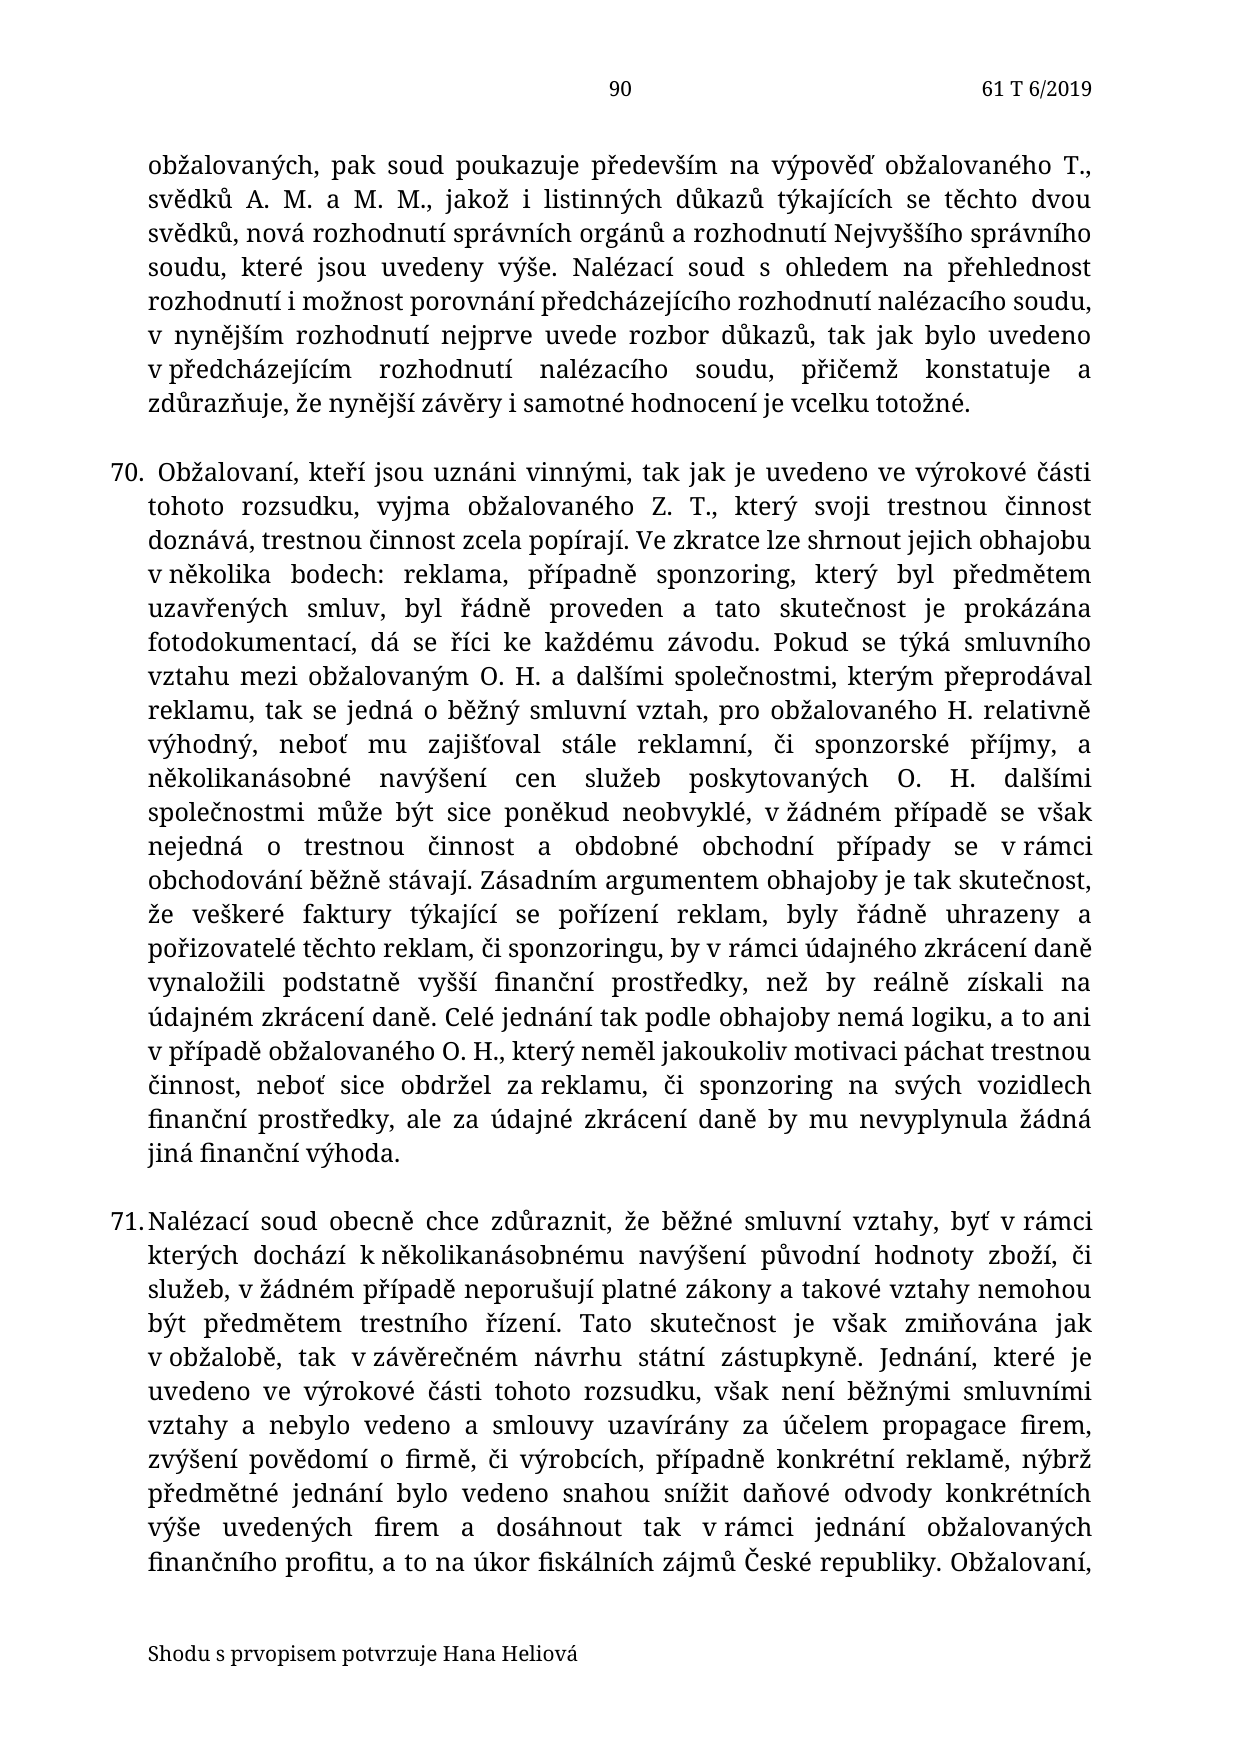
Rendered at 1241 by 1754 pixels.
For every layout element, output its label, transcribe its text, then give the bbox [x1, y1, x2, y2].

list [110, 148, 1093, 420]
list Obžalovaní, kteří jsou uznáni vinnými, tak jak je uvedeno ve výrokové části tohoto rozsudku, vyjma obžalovaného Z. T., který svoji trestnou činnost doznává, trestnou činnost zcela popírají. Ve zkratce lze shrnout jejich obhajobu v několika bodech: reklama, případně sponzoring, který byl předmětem uzavřených smluv, byl řádně proveden a tato skutečnost je prokázána fotodokumentací, dá se říci ke každému závodu. Pokud se týká smluvního vztahu mezi obžalovaným O. H. a dalšími společnostmi, kterým přeprodával reklamu, tak se jedná o běžný smluvní vztah, pro obžalovaného H. relativně výhodný, neboť mu zajišťoval stále reklamní, či sponzorské příjmy, a několikanásobné navýšení cen služeb poskytovaných O. H. dalšími společnostmi může být sice poněkud neobvyklé, v žádném případě se však nejedná o trestnou činnost a obdobné obchodní případy se v rámci obchodování běžně stávají. Zásadním argumentem obhajoby je tak skutečnost, že veškeré faktury týkající se pořízení reklam, byly řádně uhrazeny a pořizovatelé těchto reklam, či sponzoringu, by v rámci údajného zkrácení daně vynaložili podstatně vyšší finanční prostředky, než by reálně získali na údajném zkrácení daně. Celé jednání tak podle obhajoby nemá logiku, a to ani v případě obžalovaného O. H., který neměl jakoukoliv motivaci páchat trestnou činnost, neboť sice obdržel za reklamu, či sponzoring na svých vozidlech finanční prostředky, ale za údajné zkrácení daně by mu nevyplynula žádná jiná finanční výhoda. [110, 454, 1093, 1169]
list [110, 1203, 1093, 1578]
